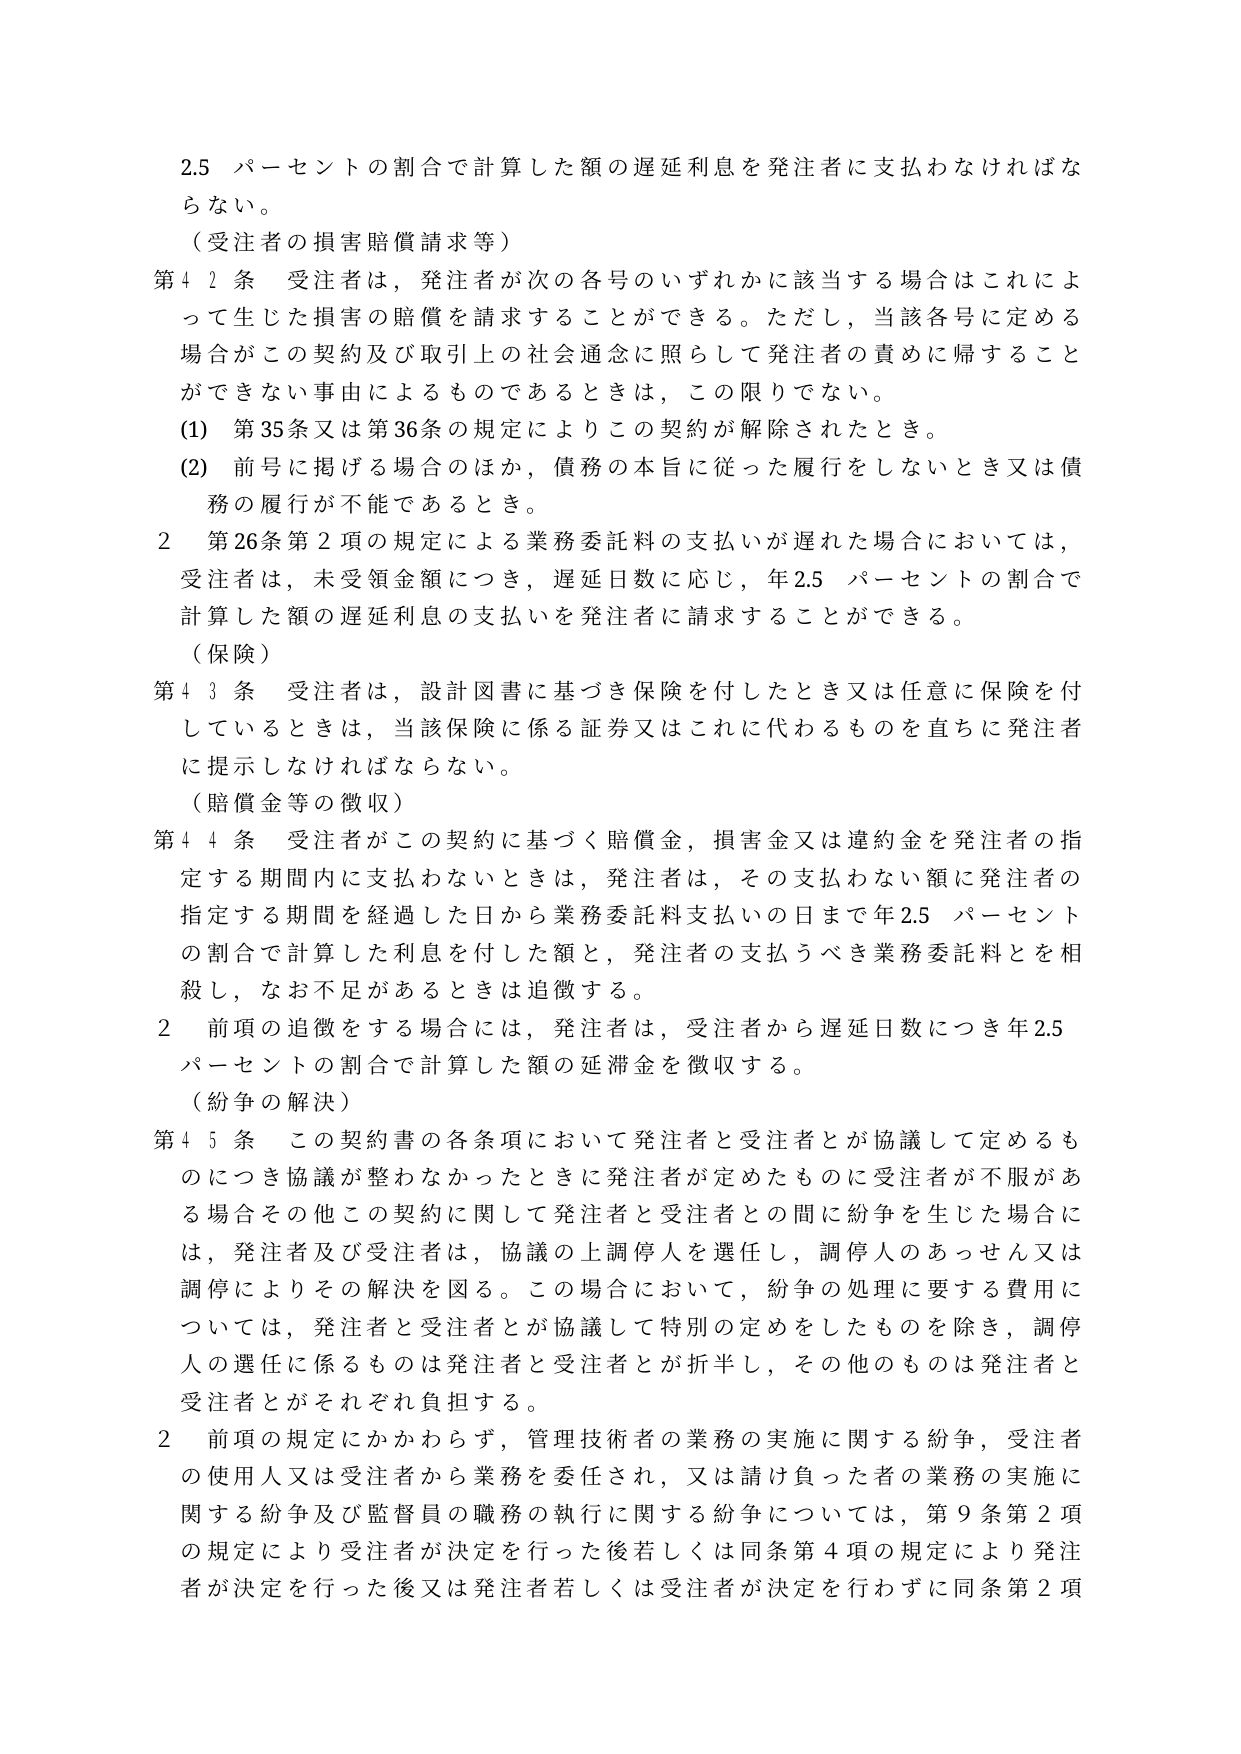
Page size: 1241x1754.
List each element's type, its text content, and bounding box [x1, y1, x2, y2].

text ２ 第26条第２項の規定による業務委託料の支払いが遅れた場合においては，受注者は，未受領金額につき，遅延日数に応じ，年2.5パーセントの割合で計算した額の遅延利息の支払いを発注者に請求することができる。 [153, 522, 1087, 634]
text 第４３条 受注者は，設計図書に基づき保険を付したとき又は任意に保険を付しているときは，当該保険に係る証券又はこれに代わるものを直ちに発注者に提示しなければならない。 [153, 671, 1087, 783]
text ２ 前項の追徴をする場合には，発注者は，受注者から遅延日数につき年2.5パーセントの割合で計算した額の延滞金を徴収する。 [153, 1008, 1087, 1083]
text (2) 前号に掲げる場合のほか，債務の本旨に従った履行をしないとき又は債務の履行が不能であるとき。 [153, 447, 1087, 522]
text （受注者の損害賠償請求等） [177, 222, 1087, 260]
text 第４２条 受注者は，発注者が次の各号のいずれかに該当する場合はこれによって生じた損害の賠償を請求することができる。ただし，当該各号に定める場合がこの契約及び取引上の社会通念に照らして発注者の責めに帰することができない事由によるものであるときは，この限りでない。 [153, 260, 1087, 409]
text (1) 第35条又は第36条の規定によりこの契約が解除されたとき。 [153, 409, 1087, 447]
text （賠償金等の徴収） [177, 783, 1087, 821]
text （紛争の解決） [177, 1083, 1087, 1120]
text （保険） [177, 634, 1087, 671]
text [153, 1419, 1087, 1606]
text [153, 148, 1087, 222]
text 第４５条 この契約書の各条項において発注者と受注者とが協議して定めるものにつき協議が整わなかったときに発注者が定めたものに受注者が不服がある場合その他この契約に関して発注者と受注者との間に紛争を生じた場合には，発注者及び受注者は，協議の上調停人を選任し，調停人のあっせん又は調停によりその解決を図る。この場合において，紛争の処理に要する費用については，発注者と受注者とが協議して特別の定めをしたものを除き，調停人の選任に係るものは発注者と受注者とが折半し，その他のものは発注者と受注者とがそれぞれ負担する。 [153, 1120, 1087, 1419]
text 第４４条 受注者がこの契約に基づく賠償金，損害金又は違約金を発注者の指定する期間内に支払わないときは，発注者は，その支払わない額に発注者の指定する期間を経過した日から業務委託料支払いの日まで年2.5パーセントの割合で計算した利息を付した額と，発注者の支払うべき業務委託料とを相殺し，なお不足があるときは追徴する。 [153, 821, 1087, 1008]
